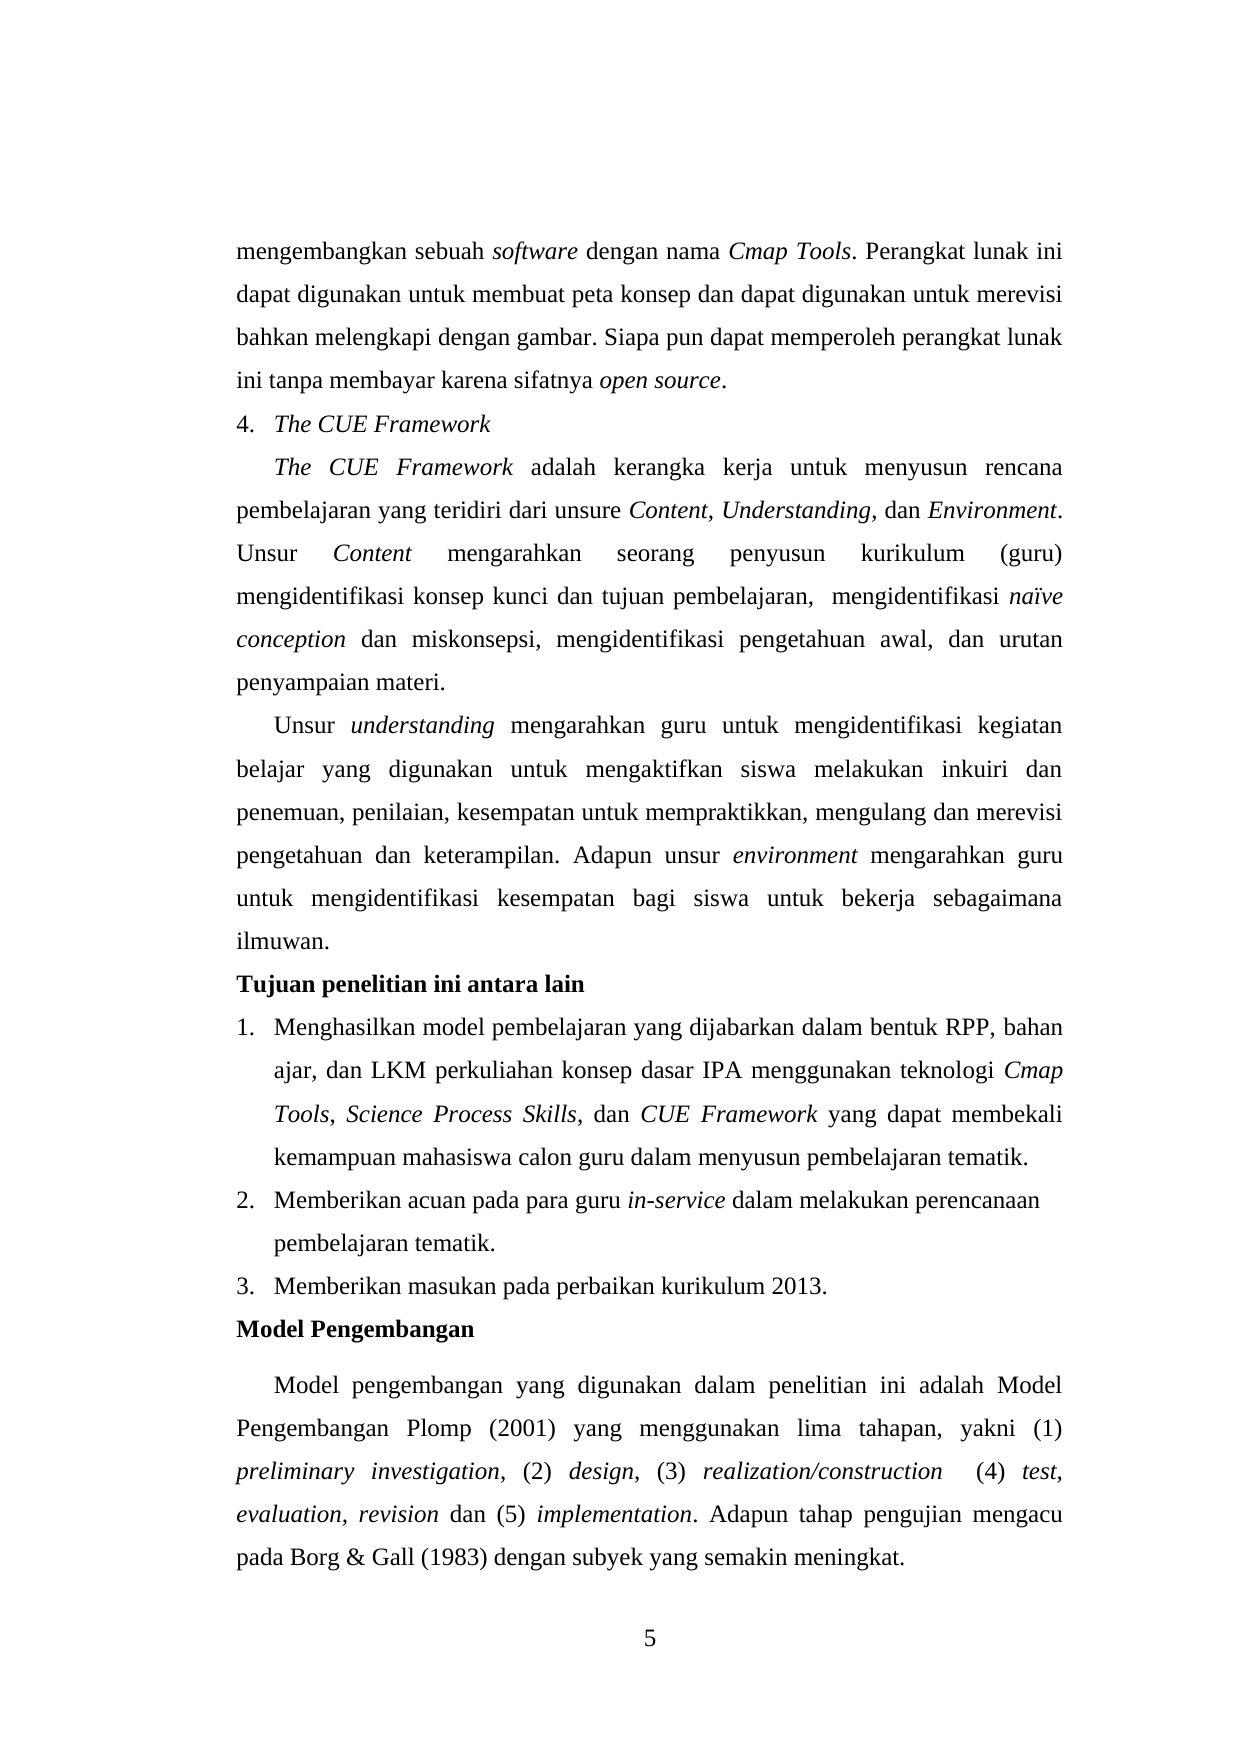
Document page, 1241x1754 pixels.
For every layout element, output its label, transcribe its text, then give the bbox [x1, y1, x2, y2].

list The CUE Framework [236, 409, 1063, 437]
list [236, 236, 1063, 394]
list The CUE Framework adalah kerangka kerja untuk menyusun rencana pembelajaran yang teridiri dari unsure Content, Understanding, dan Environment. Unsur Content mengarahkan seorang penyusun kurikulum (guru) mengidentifikasi konsep kunci dan tujuan pembelajaran, mengidentifikasi naïve conception dan miskonsepsi, mengidentifikasi pengetahuan awal, dan urutan penyampaian materi. [236, 452, 1063, 696]
list Memberikan masukan pada perbaikan kurikulum 2013. [236, 1271, 1063, 1300]
list Memberikan acuan pada para guru in-service dalam melakukan perencanaan pembelajaran tematik. [236, 1185, 1063, 1257]
list Unsur understanding mengarahkan guru untuk mengidentifikasi kegiatan belajar yang digunakan untuk mengaktifkan siswa melakukan inkuiri dan penemuan, penilaian, kesempatan untuk mempraktikkan, mengulang dan merevisi pengetahuan dan keterampilan. Adapun unsur environment mengarahkan guru untuk mengidentifikasi kesempatan bagi siswa untuk bekerja sebagaimana ilmuwan. [236, 711, 1063, 955]
list Tujuan penelitian ini antara lain [236, 969, 1063, 998]
list Menghasilkan model pembelajaran yang dijabarkan dalam bentuk RPP, bahan ajar, dan LKM perkuliahan konsep dasar IPA menggunakan teknologi Cmap Tools, Science Process Skills, dan CUE Framework yang dapat membekali kemampuan mahasiswa calon guru dalam menyusun pembelajaran tematik. [236, 1012, 1063, 1171]
text Model pengembangan yang digunakan dalam penelitian ini adalah Model Pengembangan Plomp (2001) yang menggunakan lima tahapan, yakni (1) preliminary investigation, (2) design, (3) realization/construction (4) test, evaluation, revision dan (5) implementation. Adapun tahap pengujian mengacu pada Borg & Gall (1983) dengan subyek yang semakin meningkat. [236, 1370, 1063, 1571]
list Model Pengembangan [236, 1314, 1063, 1343]
